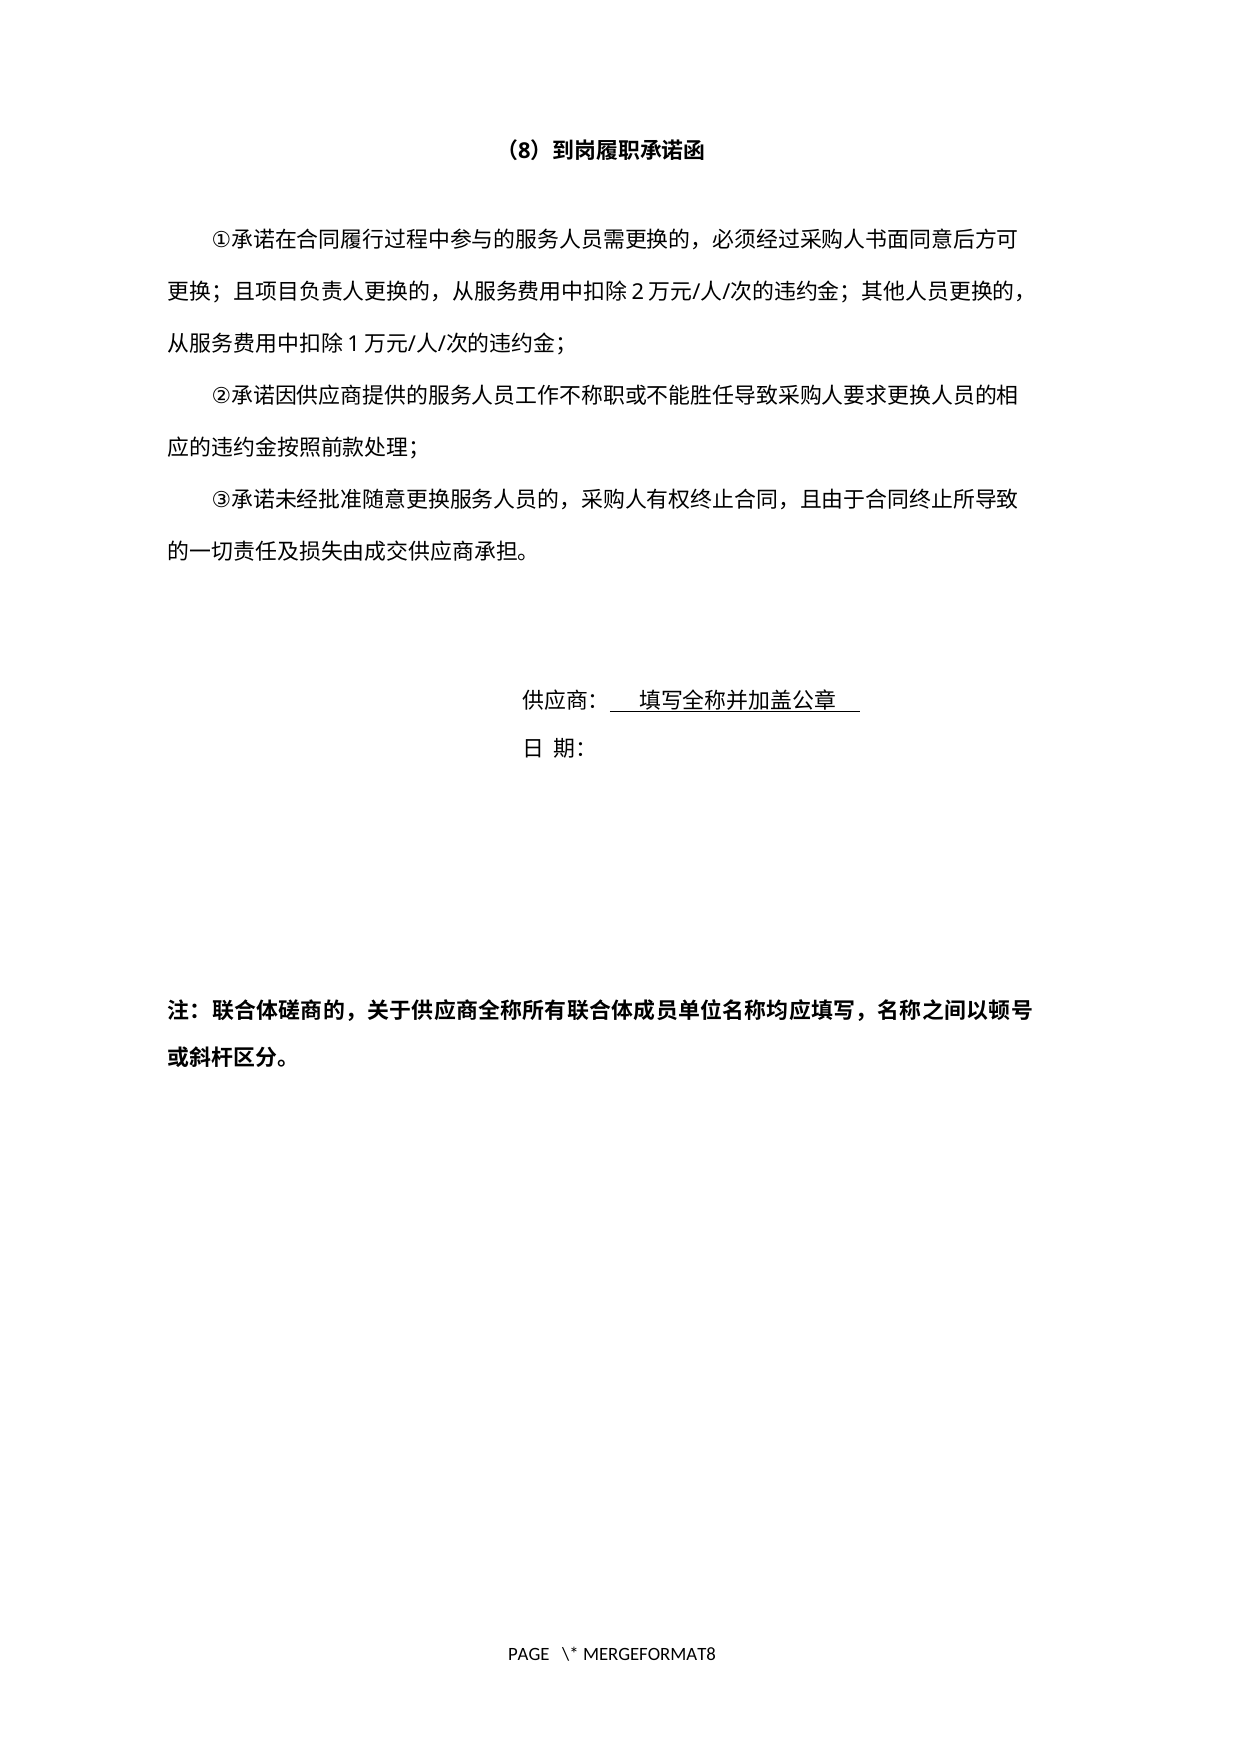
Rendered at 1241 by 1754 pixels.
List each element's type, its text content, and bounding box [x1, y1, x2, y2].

text 日 期： [168, 731, 1034, 763]
text ③承诺未经批准随意更换服务人员的，采购人有权终止合同，且由于合同终止所导致的一切责任及损失由成交供应商承担。 [168, 466, 1034, 570]
text （8）到岗履职承诺函 [168, 133, 1034, 165]
text 供应商： 填写全称并加盖公章 [168, 683, 1034, 715]
text ②承诺因供应商提供的服务人员工作不称职或不能胜任导致采购人要求更换人员的相应的违约金按照前款处理； [168, 362, 1034, 466]
text ①承诺在合同履行过程中参与的服务人员需更换的，必须经过采购人书面同意后方可更换；且项目负责人更换的，从服务费用中扣除2万元/人/次的违约金；其他人员更换的，从服务费用中扣除1万元/人/次的违约金； [168, 206, 1034, 362]
text 注：联合体磋商的，关于供应商全称所有联合体成员单位名称均应填写，名称之间以顿号或斜杆区分。 [168, 993, 1034, 1072]
